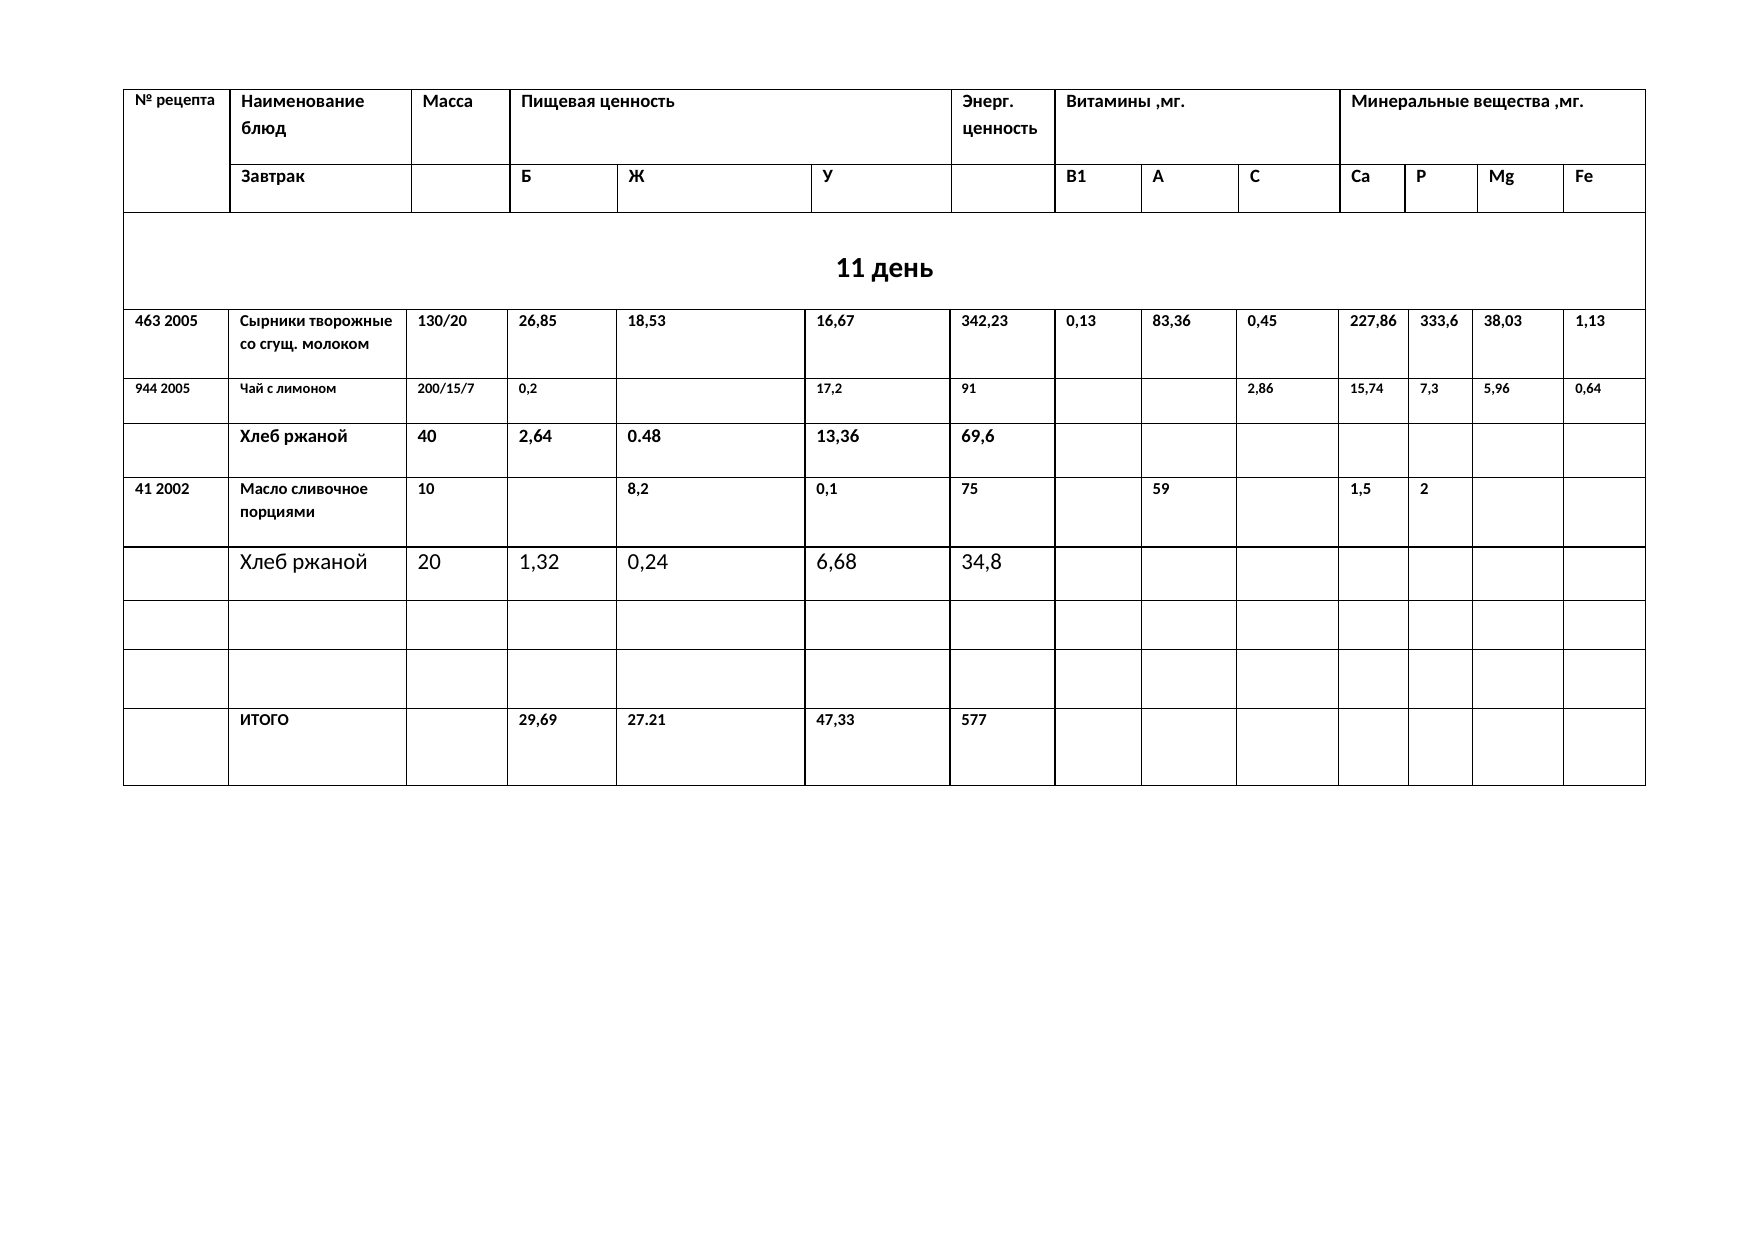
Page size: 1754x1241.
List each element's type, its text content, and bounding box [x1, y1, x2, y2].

table_cell [1056, 709, 1141, 785]
table_cell 2,86 [1237, 379, 1338, 423]
table_cell [1409, 424, 1472, 477]
table_cell [407, 601, 507, 649]
table_cell [1339, 601, 1408, 649]
table_cell [407, 709, 507, 785]
table_cell [124, 601, 228, 649]
table_cell [1056, 650, 1141, 708]
table_cell [407, 650, 507, 708]
table_cell 10 [407, 478, 507, 546]
table_header Наименование блюд [231, 90, 411, 163]
table_cell [952, 165, 1054, 212]
table_cell [1409, 650, 1472, 708]
table_cell Завтрак [231, 165, 411, 212]
table_cell [1409, 548, 1472, 600]
table_cell 34,8 [951, 548, 1054, 600]
table_cell Сырники творожные со сгущ. молоком [229, 310, 406, 378]
table_cell [1473, 478, 1563, 546]
table_cell [124, 650, 228, 708]
table_cell [1237, 709, 1338, 785]
table_cell 0,24 [617, 548, 804, 600]
table_cell [1564, 478, 1645, 546]
table_cell [1056, 424, 1141, 477]
table_cell Са [1341, 165, 1404, 212]
table_cell 6,68 [806, 548, 949, 600]
table_cell Ж [618, 165, 811, 212]
table_cell 0,64 [1564, 379, 1645, 423]
table_cell 29,69 [508, 709, 616, 785]
table_cell 69,6 [951, 424, 1054, 477]
table_cell [951, 650, 1054, 708]
table_cell [1056, 379, 1141, 423]
table_cell 17,2 [806, 379, 949, 423]
table_cell [1339, 548, 1408, 600]
table_cell Мg [1478, 165, 1563, 212]
table_cell 16,67 [806, 310, 949, 378]
table_cell [124, 548, 228, 600]
table_cell [1056, 478, 1141, 546]
table_cell [806, 650, 949, 708]
table_cell В1 [1056, 165, 1141, 212]
table_cell С [1239, 165, 1339, 212]
table_cell Б [511, 165, 617, 212]
table_cell [1237, 478, 1338, 546]
table_cell [1142, 650, 1236, 708]
table_cell 333,6 [1409, 310, 1472, 378]
table_header Минеральные вещества ,мг. [1341, 90, 1645, 163]
table_cell 11 день [124, 213, 1645, 309]
table_cell [617, 379, 804, 423]
table_cell [1142, 424, 1236, 477]
table_cell [1237, 650, 1338, 708]
table_cell [1339, 424, 1408, 477]
table_cell 59 [1142, 478, 1236, 546]
table_cell [508, 650, 616, 708]
table_cell 1,13 [1564, 310, 1645, 378]
table_cell 1,32 [508, 548, 616, 600]
table_cell Хлеб ржаной [229, 548, 406, 600]
table_cell [1564, 424, 1645, 477]
table_cell [508, 478, 616, 546]
table_cell [1564, 650, 1645, 708]
table_cell Fe [1564, 165, 1645, 212]
table_cell 227,86 [1339, 310, 1408, 378]
table_cell 13,36 [806, 424, 949, 477]
table_cell 463 2005 [124, 310, 228, 378]
table_cell [1409, 601, 1472, 649]
table_cell Р [1406, 165, 1477, 212]
table_cell 1,5 [1339, 478, 1408, 546]
table_cell [1237, 601, 1338, 649]
table_cell 18,53 [617, 310, 804, 378]
table_cell 0,45 [1237, 310, 1338, 378]
table_cell Чай с лимоном [229, 379, 406, 423]
table_cell 0,2 [508, 379, 616, 423]
table_cell 15,74 [1339, 379, 1408, 423]
table_cell [124, 424, 228, 477]
table_cell 5,96 [1473, 379, 1563, 423]
table_cell [1473, 709, 1563, 785]
table_cell [124, 709, 228, 785]
table_cell 200/15/7 [407, 379, 507, 423]
table_cell [229, 601, 406, 649]
table_header № рецепта [124, 90, 229, 212]
table_cell [806, 601, 949, 649]
table_header Масса [412, 90, 509, 163]
table_cell [1473, 548, 1563, 600]
table_cell 0.48 [617, 424, 804, 477]
table_cell [1142, 709, 1236, 785]
table_cell [1237, 424, 1338, 477]
table_cell [1339, 709, 1408, 785]
table_cell Масло сливочное порциями [229, 478, 406, 546]
table_cell 75 [951, 478, 1054, 546]
table_cell [1473, 650, 1563, 708]
table_cell [617, 650, 804, 708]
table_cell У [812, 165, 951, 212]
table_cell 38,03 [1473, 310, 1563, 378]
table_cell 91 [951, 379, 1054, 423]
table_cell [1473, 424, 1563, 477]
table_header Пищевая ценность [511, 90, 951, 163]
table_cell 2 [1409, 478, 1472, 546]
table_cell [1473, 601, 1563, 649]
table_cell 83,36 [1142, 310, 1236, 378]
table_cell 0,1 [806, 478, 949, 546]
table_cell ИТОГО [229, 709, 406, 785]
table_header Витамины ,мг. [1056, 90, 1339, 163]
table_cell [508, 601, 616, 649]
table_cell А [1142, 165, 1238, 212]
table_cell 20 [407, 548, 507, 600]
table_cell 41 2002 [124, 478, 228, 546]
table_cell [1564, 601, 1645, 649]
table_cell 0,13 [1056, 310, 1141, 378]
table_cell [412, 165, 509, 212]
table_cell [1142, 548, 1236, 600]
table_cell [1564, 709, 1645, 785]
table_cell [1564, 548, 1645, 600]
table_cell [1056, 601, 1141, 649]
table_cell 40 [407, 424, 507, 477]
table_cell 944 2005 [124, 379, 228, 423]
table_header Энерг. ценность [952, 90, 1054, 163]
table_cell [1237, 548, 1338, 600]
table_cell 7,3 [1409, 379, 1472, 423]
table_cell [617, 601, 804, 649]
table_cell 342,23 [951, 310, 1054, 378]
table_cell [229, 650, 406, 708]
table_cell [1339, 650, 1408, 708]
table_cell 577 [951, 709, 1054, 785]
table_cell [1409, 709, 1472, 785]
table_cell 8,2 [617, 478, 804, 546]
table_cell [951, 601, 1054, 649]
table_cell 26,85 [508, 310, 616, 378]
table_cell [1142, 601, 1236, 649]
table_cell 27.21 [617, 709, 804, 785]
table_cell 130/20 [407, 310, 507, 378]
table_cell 2,64 [508, 424, 616, 477]
table_cell Хлеб ржаной [229, 424, 406, 477]
table_cell [1142, 379, 1236, 423]
table_cell [1056, 548, 1141, 600]
table_cell 47,33 [806, 709, 949, 785]
